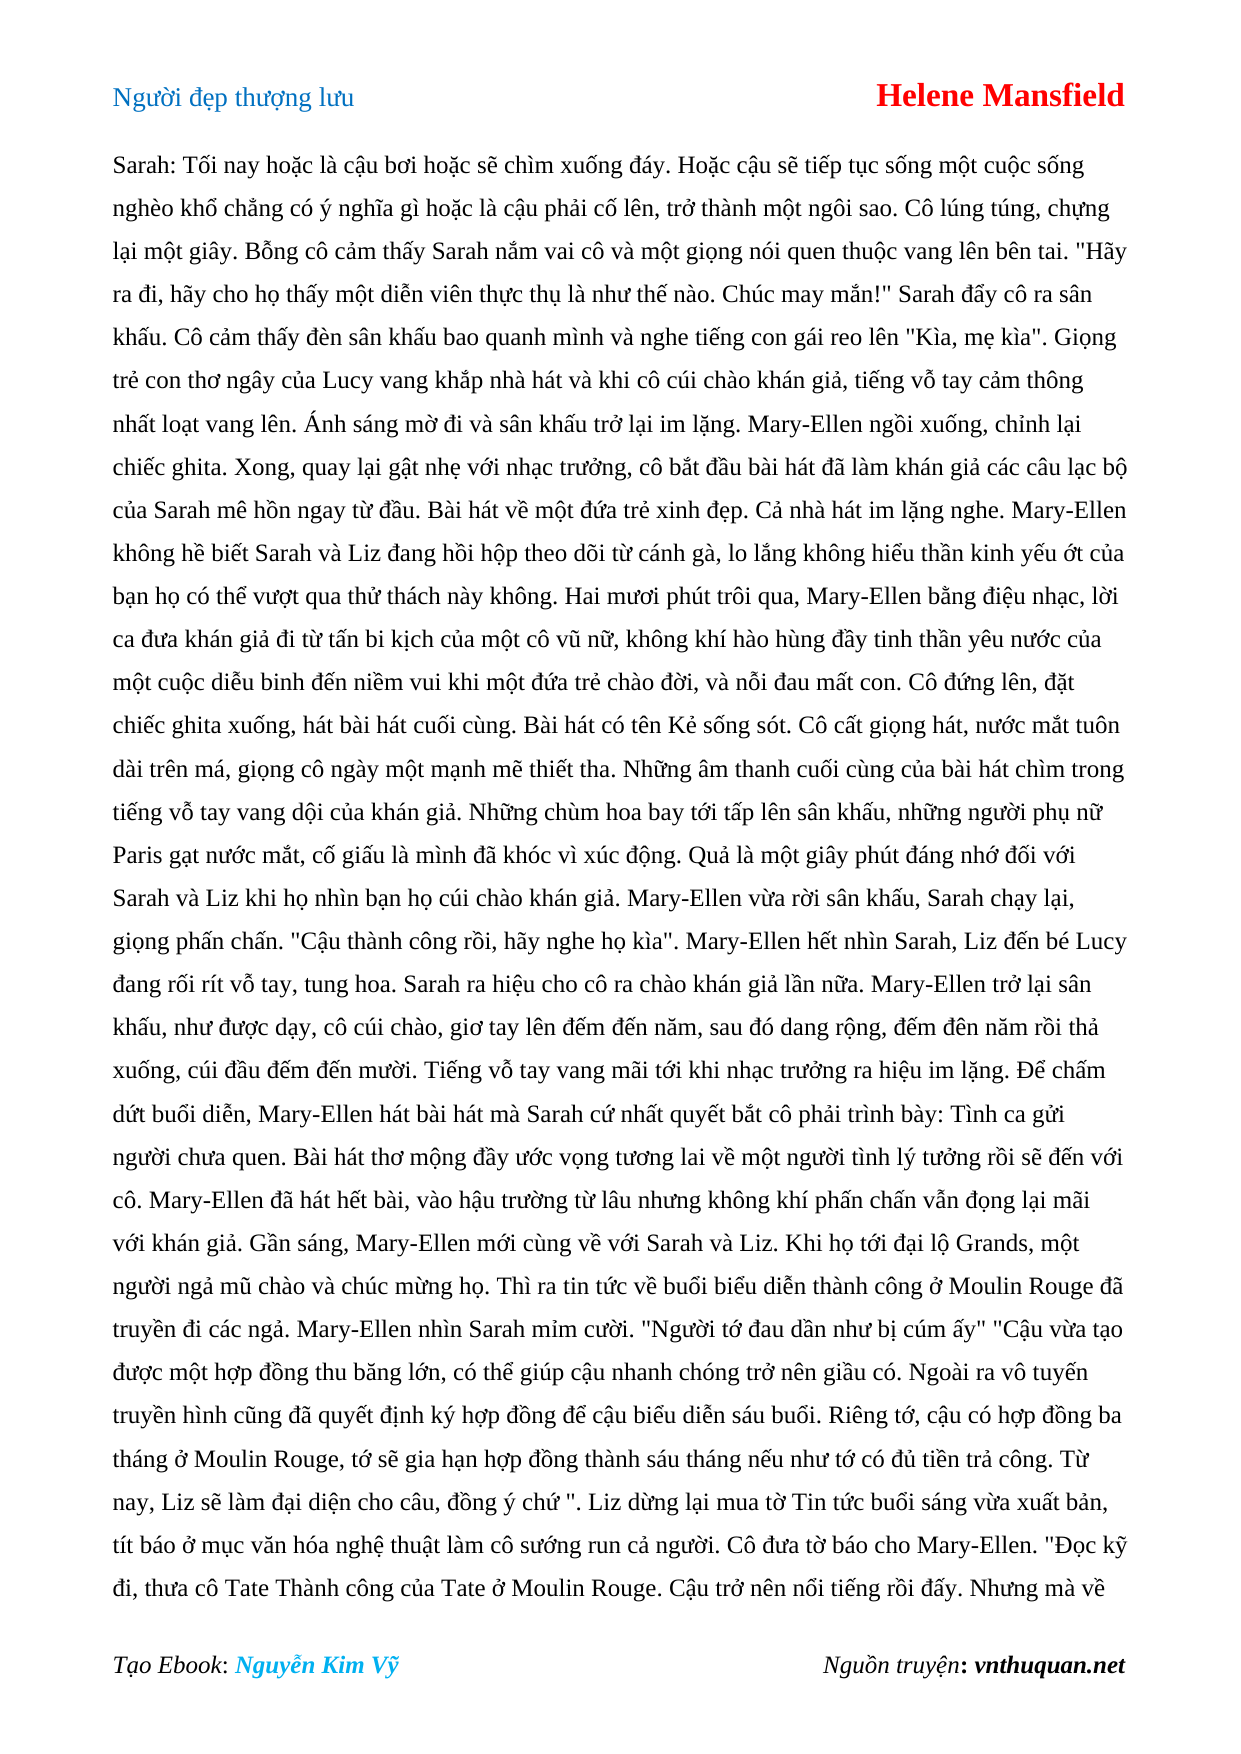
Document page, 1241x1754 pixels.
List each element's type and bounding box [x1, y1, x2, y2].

text [112, 150, 1128, 1602]
